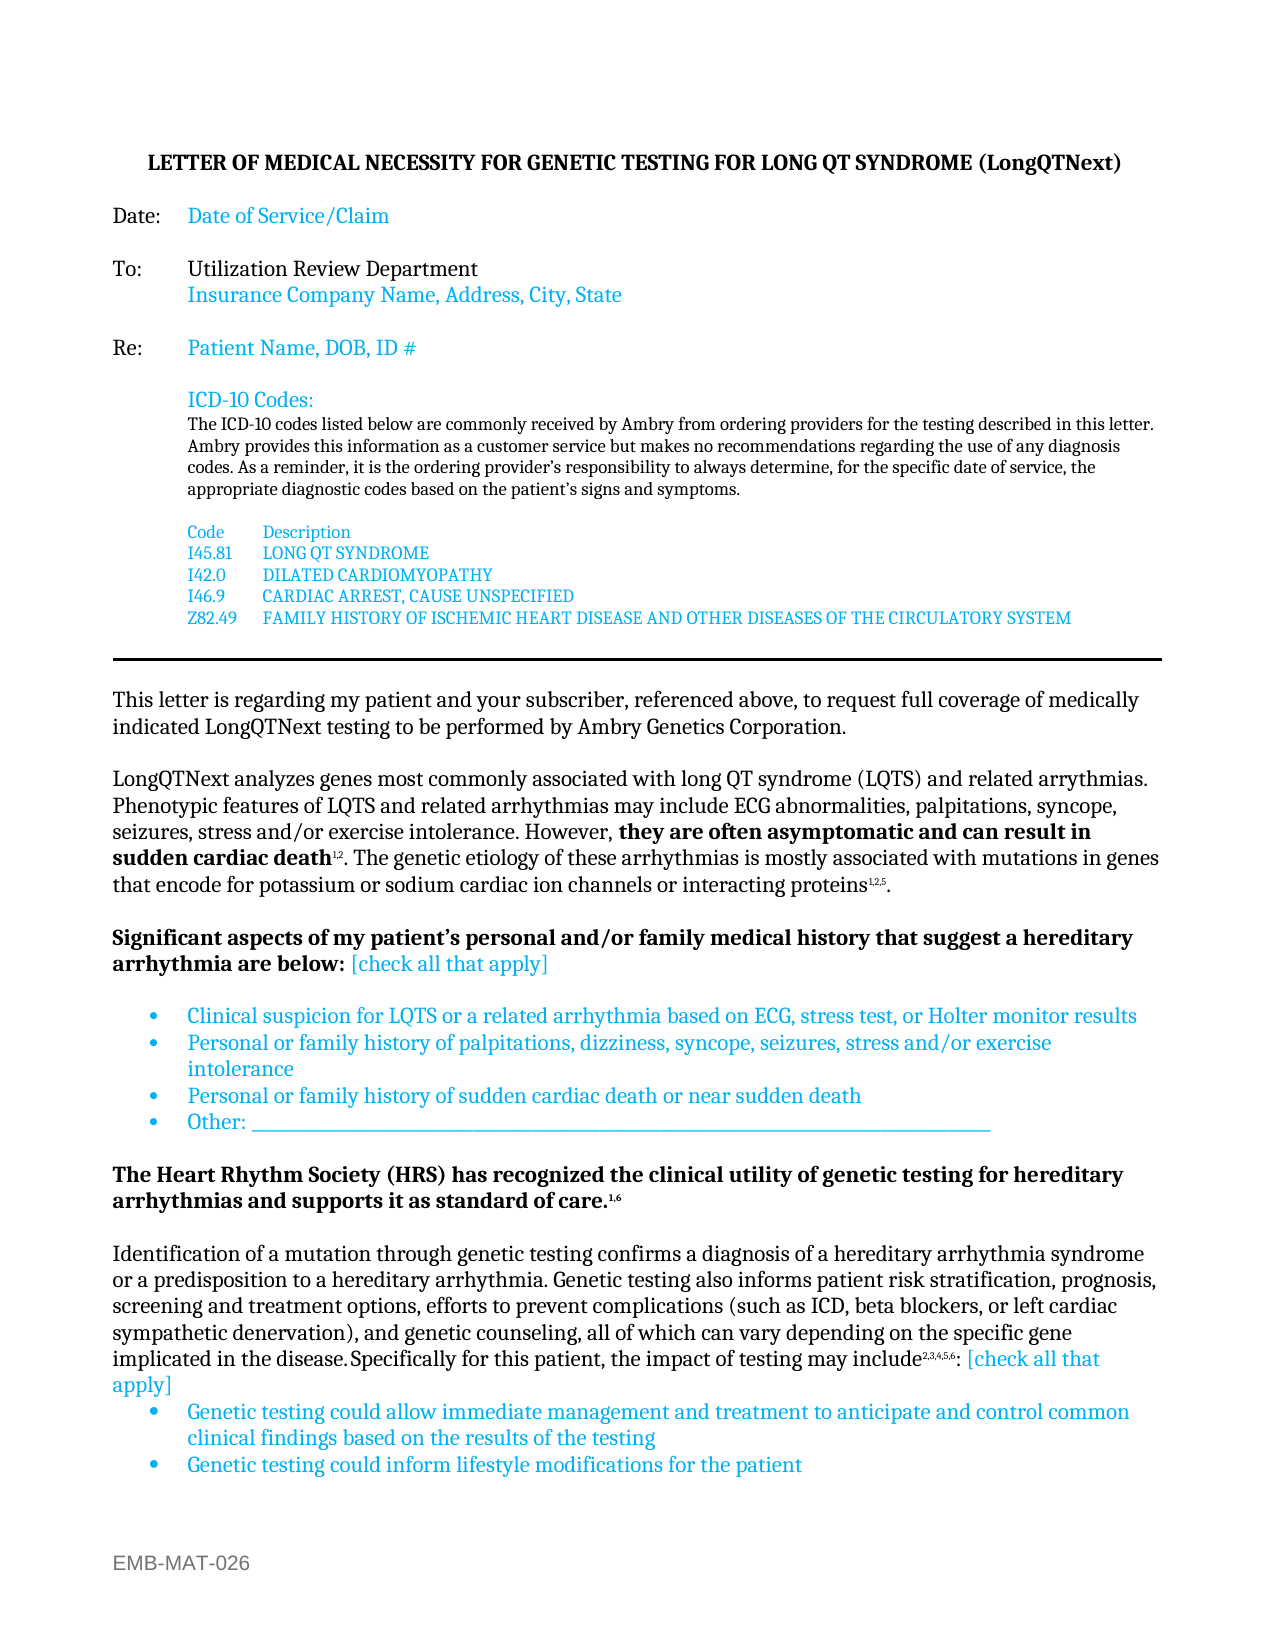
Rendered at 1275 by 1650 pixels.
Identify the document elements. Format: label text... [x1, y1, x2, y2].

list Personal or family history of sudden cardiac death or near sudden death [150, 1082, 1162, 1109]
text I42.0 DILATED CARDIOMYOPATHY [112, 564, 1162, 586]
list Genetic testing could inform lifestyle modifications for the patient [150, 1451, 1162, 1478]
text To: Utilization Review Department [112, 255, 1162, 282]
list Personal or family history of palpitations, dizziness, syncope, seizures, stress and/or exercise intolerance [150, 1030, 1162, 1082]
text Insurance Company Name, Address, City, State [112, 282, 1162, 308]
text LETTER OF MEDICAL NECESSITY FOR GENETIC TESTING FOR LONG QT SYNDROME (LongQTNext) [112, 150, 1162, 176]
text The Heart Rhythm Society (HRS) has recognized the clinical utility of genetic testing for hereditary arrhythmias and supports it as standard of care.1,6 [112, 1161, 1162, 1214]
text I45.81 LONG QT SYNDROME [112, 543, 1162, 564]
text Code Description [112, 521, 1162, 543]
text I46.9 CARDIAC ARREST, CAUSE UNSPECIFIED [112, 586, 1162, 608]
text Z82.49 FAMILY HISTORY OF ISCHEMIC HEART DISEASE AND OTHER DISEASES OF THE CIRCULATORY SYSTEM [112, 608, 1162, 629]
text LongQTNext analyzes genes most commonly associated with long QT syndrome (LQTS) and related arrythmias. Phenotypic features of LQTS and related arrhythmias may include ECG abnormalities, palpitations, syncope, seizures, stress and/or exercise intolerance. However, they are often asymptomatic and can result in sudden cardiac death1,2. The genetic etiology of these arrhythmias is mostly associated with mutations in genes that encode for potassium or sodium cardiac ion channels or interacting proteins1,2,5. [112, 766, 1162, 898]
text This letter is regarding my patient and your subscriber, referenced above, to request full coverage of medically indicated LongQTNext testing to be performed by Ambry Genetics Corporation. [112, 687, 1162, 740]
text Re: Patient Name, DOB, ID # [112, 334, 1162, 361]
text The ICD-10 codes listed below are commonly received by Ambry from ordering providers for the testing described in this letter. Ambry provides this information as a customer service but makes no recommendations regarding the use of any diagnosis codes. As a reminder, it is the ordering provider’s responsibility to always determine, for the specific date of service, the appropriate diagnostic codes based on the patient’s signs and symptoms. [187, 413, 1162, 500]
list Clinical suspicion for LQTS or a related arrhythmia based on ECG, stress test, or Holter monitor results [150, 1003, 1162, 1030]
text Significant aspects of my patient’s personal and/or family medical history that suggest a hereditary arrhythmia are below: [check all that apply] [112, 924, 1162, 977]
text Date: Date of Service/Claim [112, 203, 1162, 229]
list Other: _______________________________________________________________________________________ [150, 1109, 1162, 1135]
text ICD-10 Codes: [112, 387, 1162, 413]
text Identification of a mutation through genetic testing confirms a diagnosis of a hereditary arrhythmia syndrome or a predisposition to a hereditary arrhythmia. Genetic testing also informs patient risk stratification, prognosis, screening and treatment options, efforts to prevent complications (such as ICD, beta blockers, or left cardiac sympathetic denervation), and genetic counseling, all of which can vary depending on the specific gene implicated in the disease. Specifically for this patient, the impact of testing may include2,3,4,5,6: [check all that apply] [112, 1241, 1162, 1399]
list Genetic testing could allow immediate management and treatment to anticipate and control common clinical findings based on the results of the testing [150, 1399, 1162, 1451]
